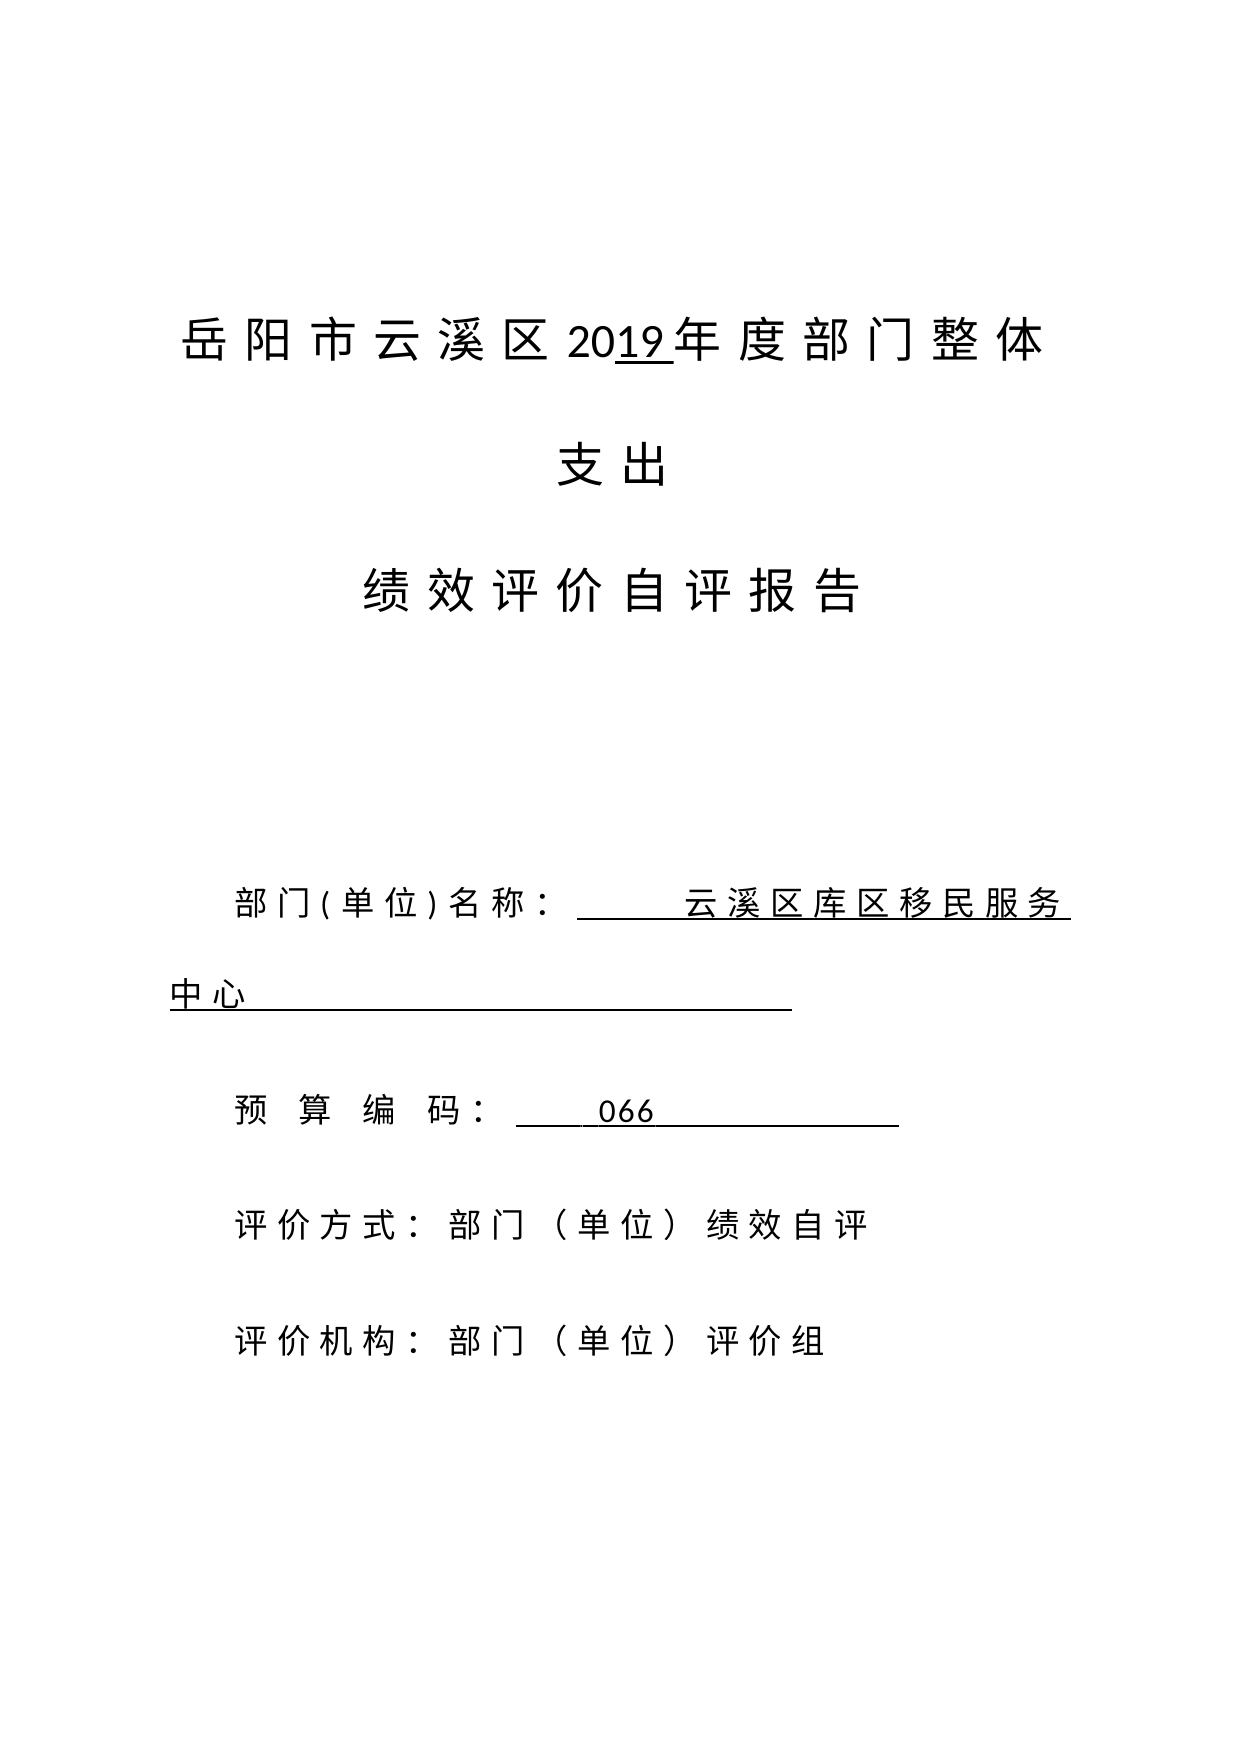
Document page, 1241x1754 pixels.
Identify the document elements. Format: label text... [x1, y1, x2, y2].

text 绩效评价自评报告 [169, 525, 1071, 650]
text 评价机构：部门（单位）评价组 [169, 1308, 1071, 1370]
text 部门(单位)名称： 云溪区库区移民服务中心 [169, 869, 1071, 1023]
text 预 算 编 码： 066 [169, 1076, 1071, 1139]
text 评价方式：部门（单位）绩效自评 [169, 1192, 1071, 1254]
text 岳阳市云溪区2019年度部门整体支出 [169, 274, 1071, 525]
